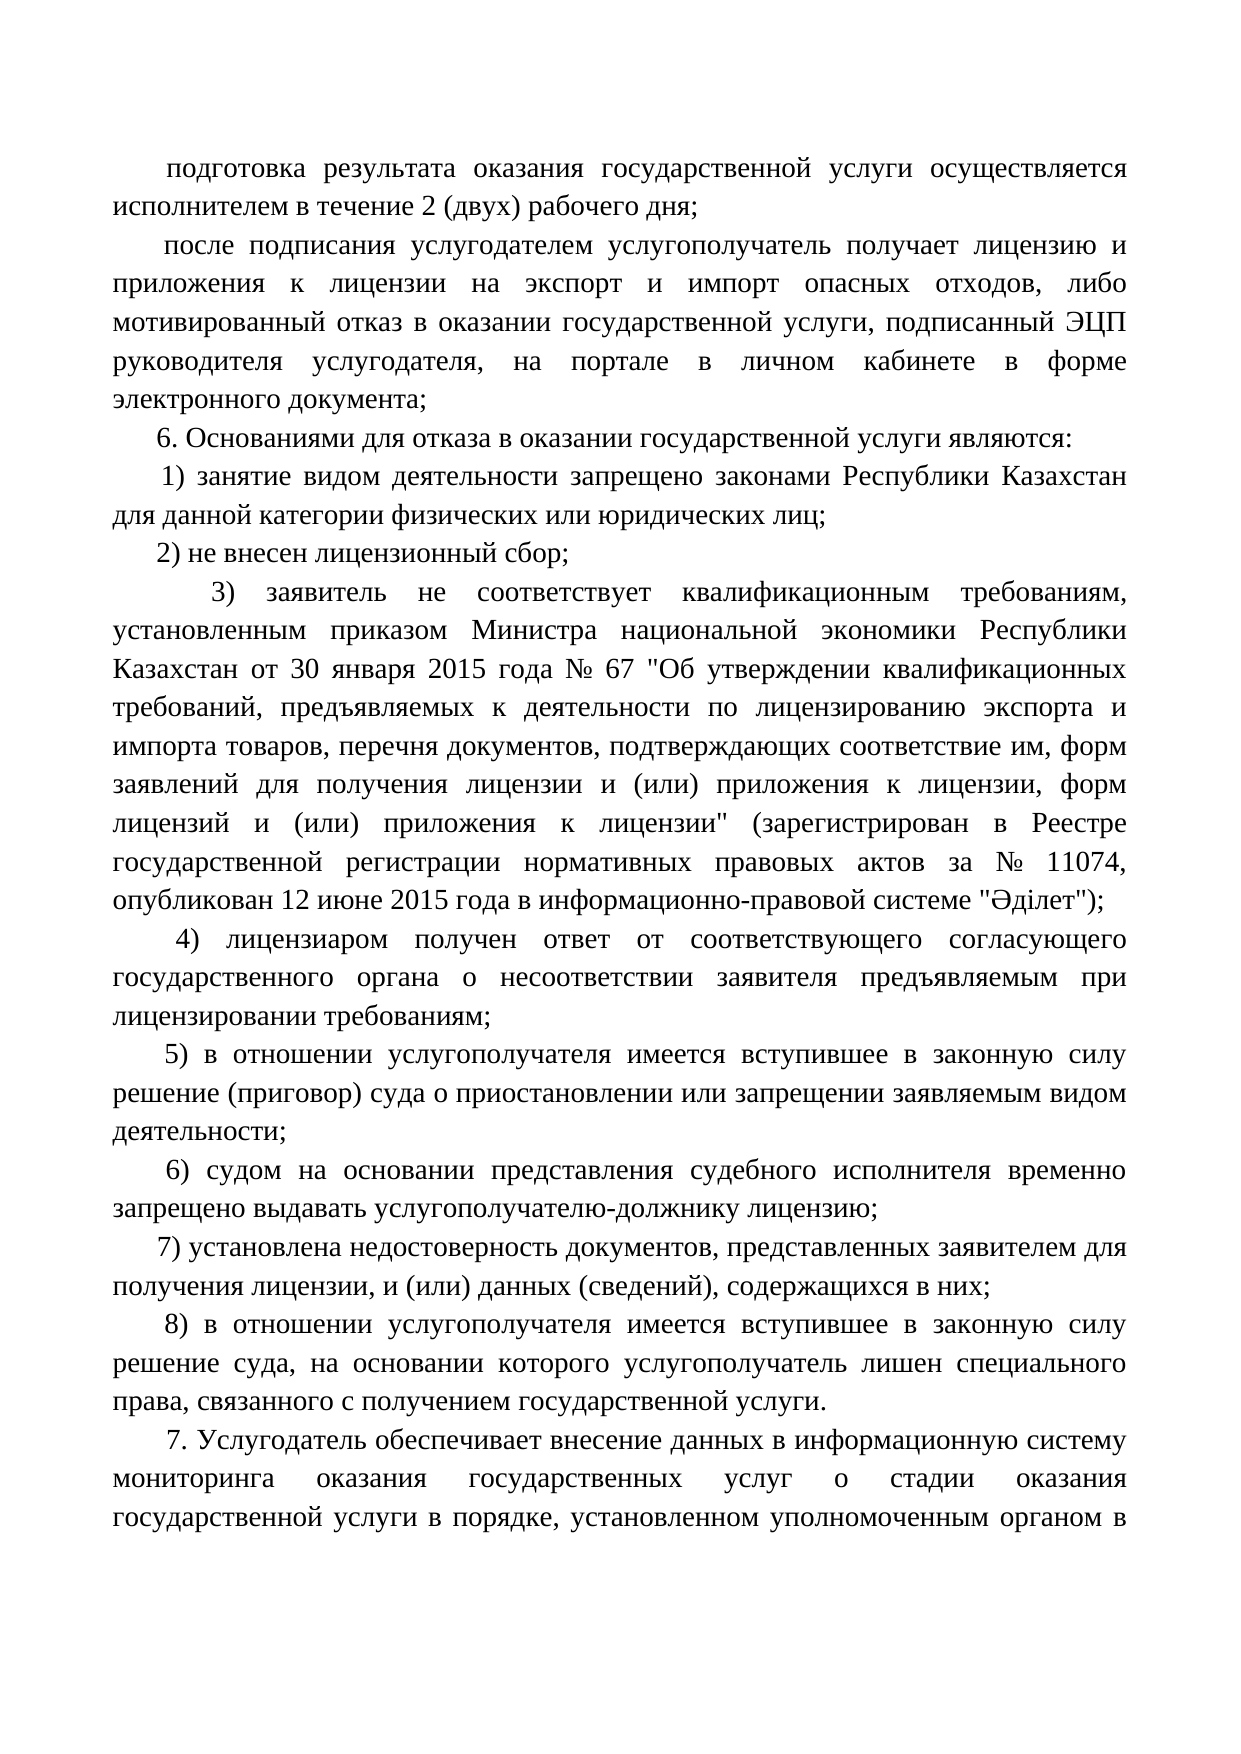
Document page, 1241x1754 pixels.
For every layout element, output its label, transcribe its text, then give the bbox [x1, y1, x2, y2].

text 4) лицензиаром получен ответ от соответствующего согласующего государственного органа о несоответствии заявителя предъявляемым при лицензировании требованиям; [112, 921, 1128, 1031]
text после подписания услугодателем услугополучатель получает лицензию и приложения к лицензии на экспорт и импорт опасных отходов, либо мотивированный отказ в оказании государственной услуги, подписанный ЭЦП руководителя услугодателя, на портале в личном кабинете в форме электронного документа; [112, 227, 1128, 415]
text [112, 1422, 1128, 1532]
text 6) судом на основании представления судебного исполнителя временно запрещено выдавать услугополучателю-должнику лицензию; [112, 1152, 1128, 1224]
text 8) в отношении услугополучателя имеется вступившее в законную силу решение суда, на основании которого услугополучатель лишен специального права, связанного с получением государственной услуги. [112, 1306, 1128, 1417]
text 7) установлена недостоверность документов, представленных заявителем для получения лицензии, и (или) данных (сведений), содержащихся в них; [112, 1229, 1128, 1301]
text 1) занятие видом деятельности запрещено законами Республики Казахстан для данной категории физических или юридических лиц; [112, 458, 1128, 530]
text 2) не внесен лицензионный сбор; [112, 535, 1128, 569]
text 3) заявитель не соответствует квалификационным требованиям, установленным приказом Министра национальной экономики Республики Казахстан от 30 января 2015 года № 67 "Об утверждении квалификационных требований, предъявляемых к деятельности по лицензированию экспорта и импорта товаров, перечня документов, подтверждающих соответствие им, форм заявлений для получения лицензии и (или) приложения к лицензии, форм лицензий и (или) приложения к лицензии" (зарегистрирован в Реестре государственной регистрации нормативных правовых актов за № 11074, опубликован 12 июне 2015 года в информационно-правовой системе "Әділет"); [112, 574, 1128, 916]
text подготовка результата оказания государственной услуги осуществляется исполнителем в течение 2 (двух) рабочего дня; [112, 150, 1128, 222]
text 5) в отношении услугополучателя имеется вступившее в законную силу решение (приговор) суда о приостановлении или запрещении заявляемым видом деятельности; [112, 1036, 1128, 1147]
text 6. Основаниями для отказа в оказании государственной услуги являются: [112, 420, 1128, 453]
